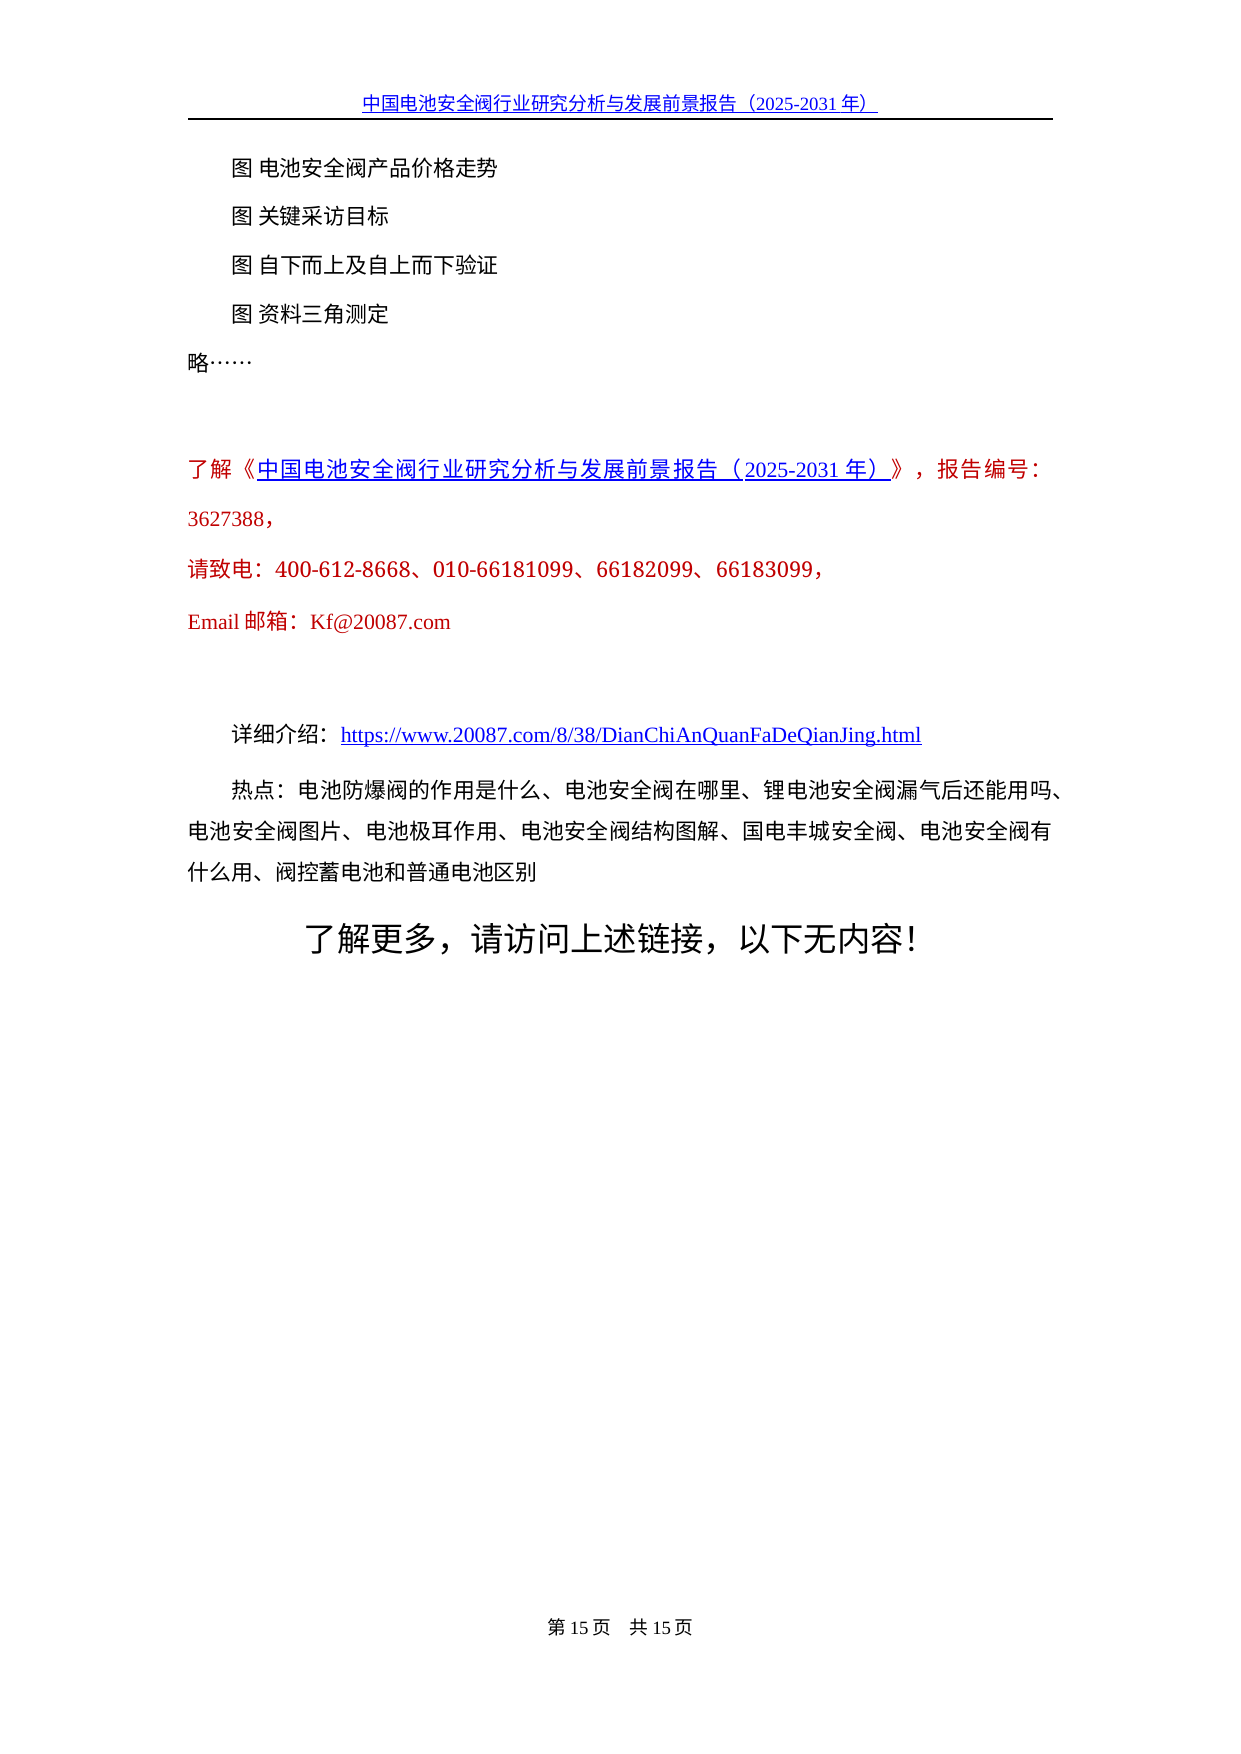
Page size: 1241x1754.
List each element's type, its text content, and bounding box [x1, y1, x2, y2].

text 请致电：400-612-8668、010-66181099、66182099、66183099， [187, 552, 1053, 584]
text 了解《中国电池安全阀行业研究分析与发展前景报告（2025-2031年）》，报告编号：3627388， [187, 452, 1053, 533]
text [187, 150, 1053, 378]
title 了解更多，请访问上述链接，以下无内容！ [187, 904, 1053, 969]
text 详细介绍：https://www.20087.com/8/38/DianChiAnQuanFaDeQianJing.html [187, 716, 1053, 749]
text Email邮箱：Kf@20087.com [187, 603, 1053, 636]
text 热点：电池防爆阀的作用是什么、电池安全阀在哪里、锂电池安全阀漏气后还能用吗、电池安全阀图片、电池极耳作用、电池安全阀结构图解、国电丰城安全阀、电池安全阀有什么用、阀控蓄电池和普通电池区别 [187, 773, 1053, 887]
